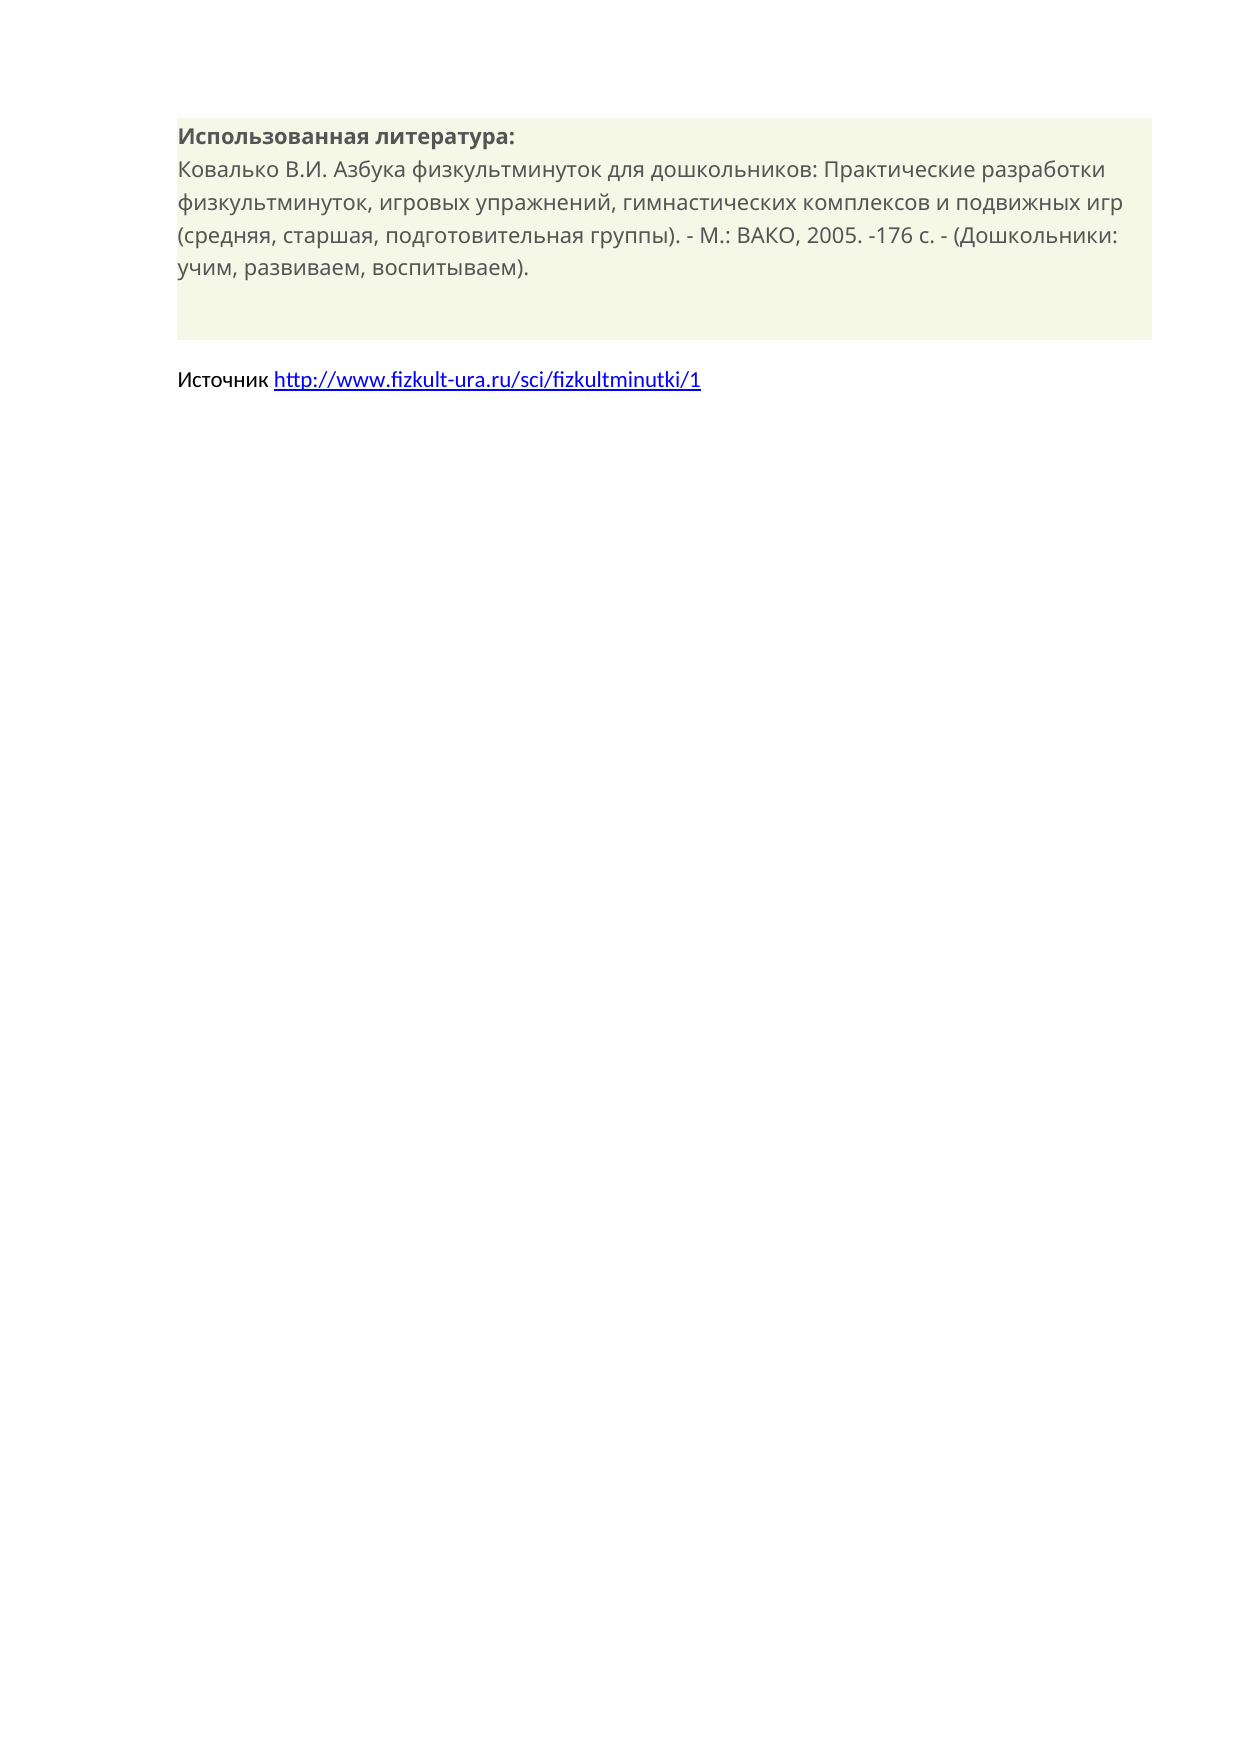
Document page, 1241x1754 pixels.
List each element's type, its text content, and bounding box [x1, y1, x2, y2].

text Источник http://www.fizkult-ura.ru/sci/fizkultminutki/1 [177, 365, 1152, 393]
text Использованная литература: Ковалько В.И. Азбука физкультминуток для дошкольников: Практические разработки физкультминуток, игровых упражнений, гимнастических комплексов и подвижных игр (средняя, старшая, подготовительная группы). - М.: ВАКО, 2005. -176 с. - (Дошкольники: учим, развиваем, воспитываем). [177, 118, 1152, 282]
